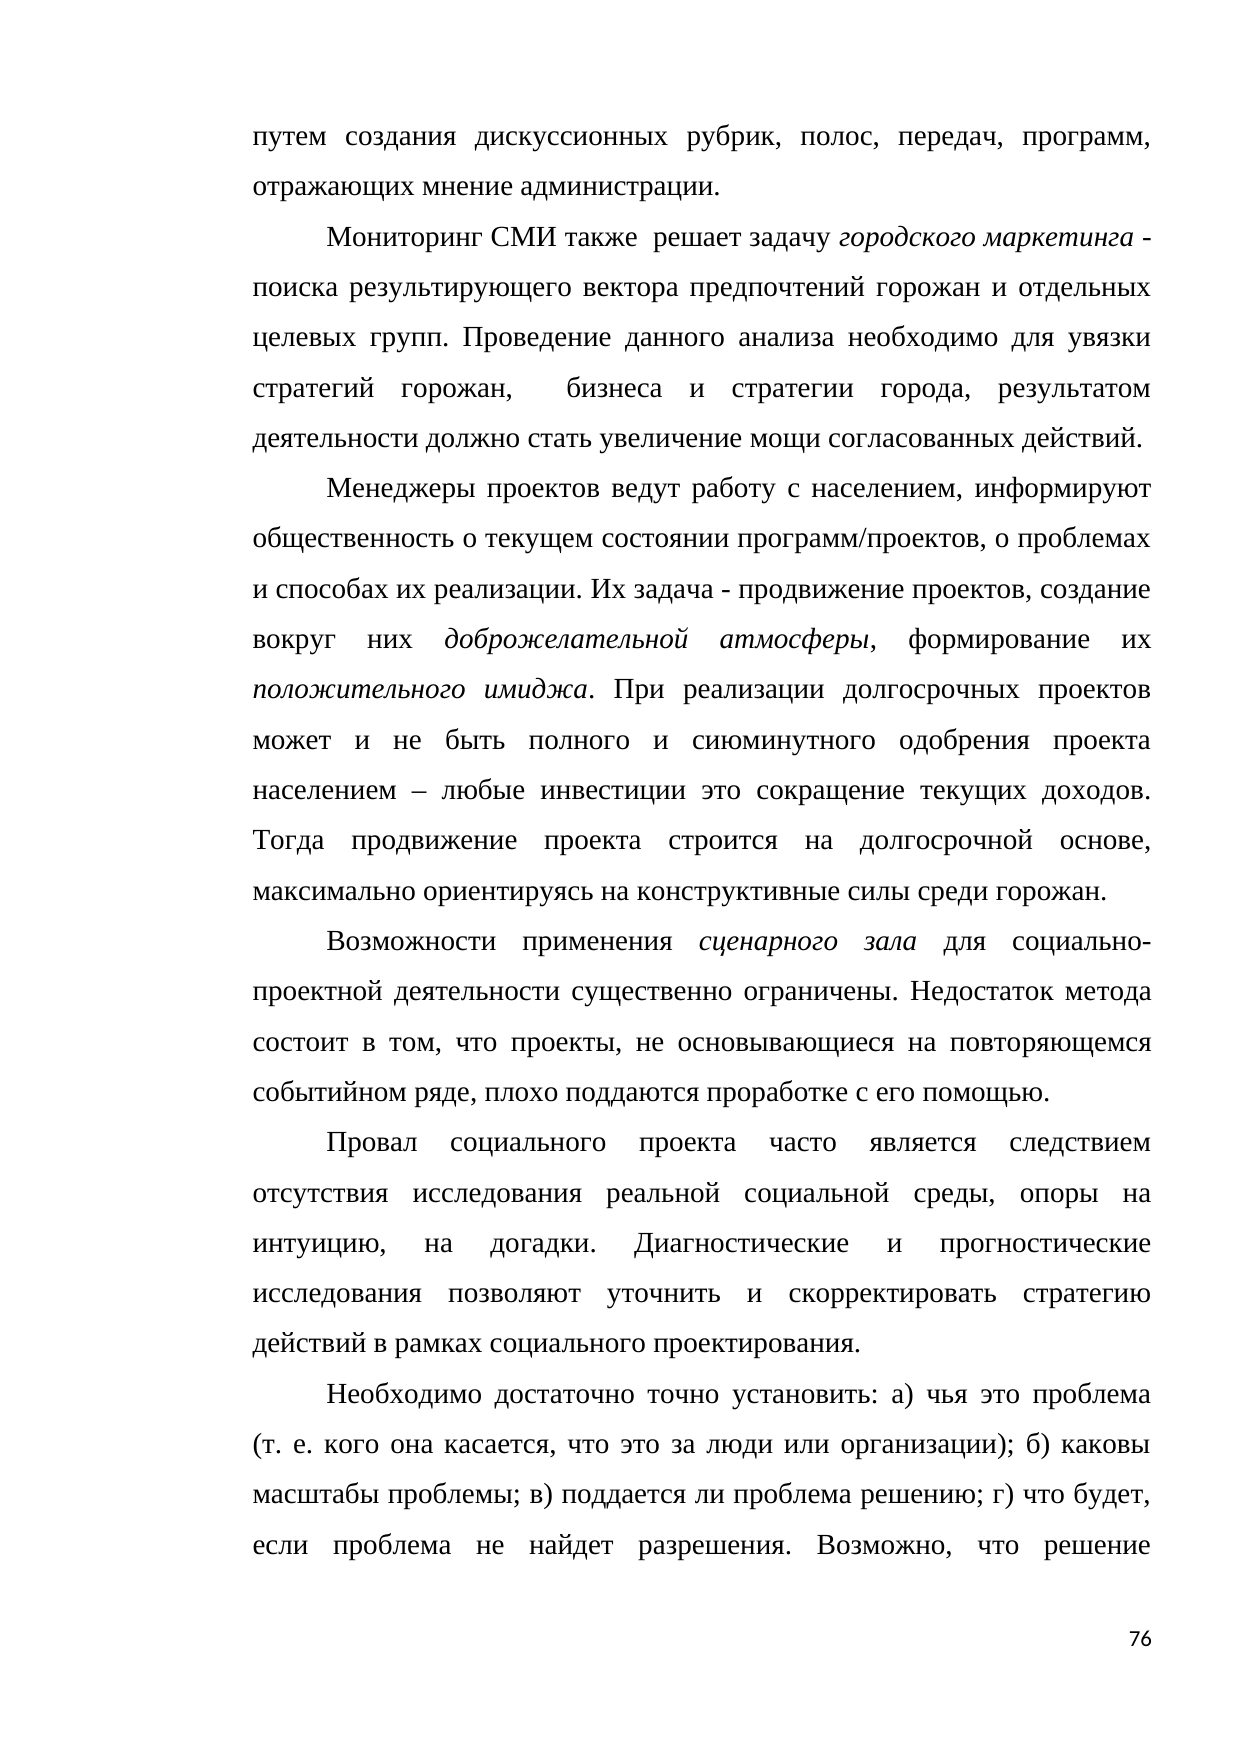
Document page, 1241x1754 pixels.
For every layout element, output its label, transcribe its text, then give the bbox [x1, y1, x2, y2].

text Провал социального проекта часто является следствием отсутствия исследования реальной социальной среды, опоры на интуицию, на догадки. Диагностические и прогностические исследования позволяют уточнить и скорректировать стратегию действий в рамках социального проектирования. [252, 1124, 1152, 1359]
text Менеджеры проектов ведут работу с населением, информируют общественность о текущем состоянии программ/проектов, о проблемах и способах их реализации. Их задача - продвижение проектов, создание вокруг них доброжелательной атмосферы, формирование их положительного имиджа. При реализации долгосрочных проектов может и не быть полного и сиюминутного одобрения проекта населением – любые инвестиции это сокращение текущих доходов. Тогда продвижение проекта строится на долгосрочной основе, максимально ориентируясь на конструктивные силы среди горожан. [252, 470, 1152, 906]
text Мониторинг СМИ также решает задачу городского маркетинга - поиска результирующего вектора предпочтений горожан и отдельных целевых групп. Проведение данного анализа необходимо для увязки стратегий горожан, бизнеса и стратегии города, результатом деятельности должно стать увеличение мощи согласованных действий. [252, 219, 1152, 453]
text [252, 118, 1152, 202]
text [252, 1376, 1152, 1560]
text Возможности применения сценарного зала для социально-проектной деятельности существенно ограничены. Недостаток метода состоит в том, что проекты, не основывающиеся на повторяющемся событийном ряде, плохо поддаются проработке с его помощью. [252, 923, 1152, 1108]
